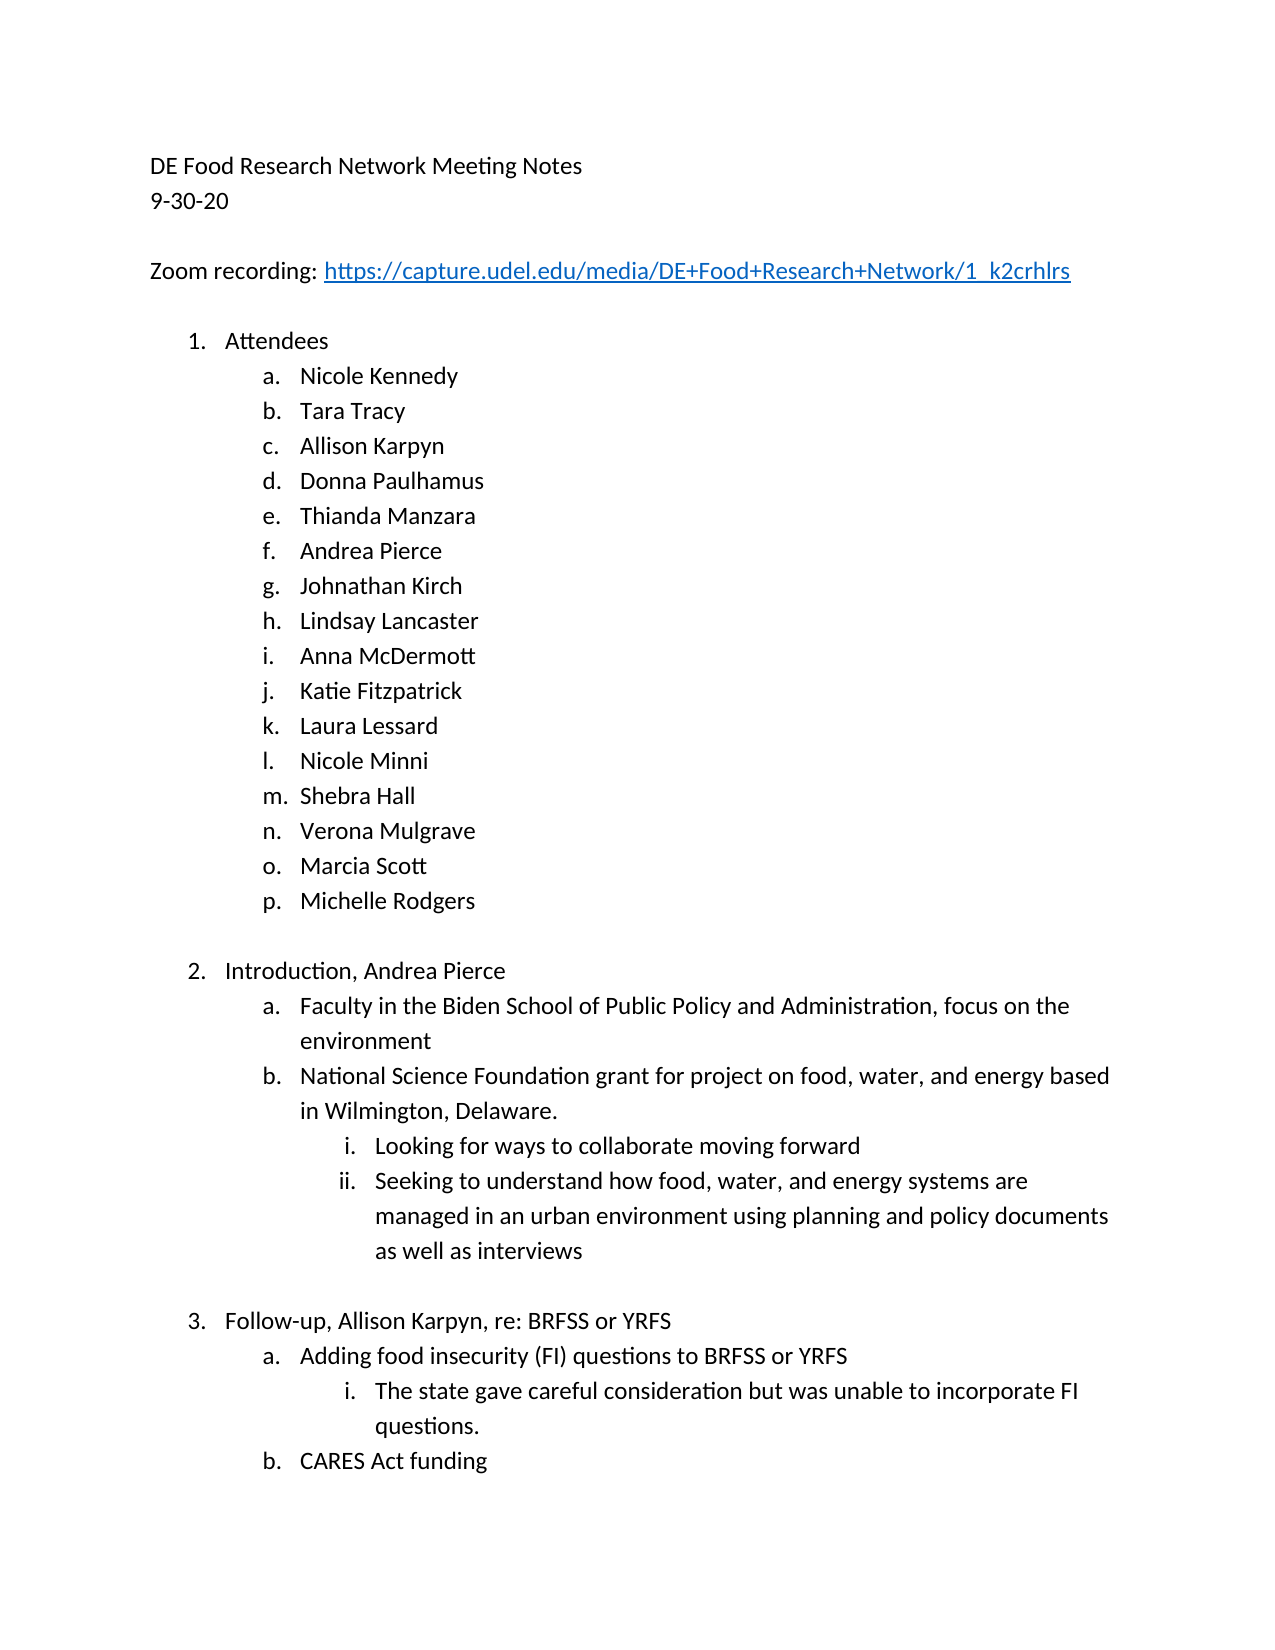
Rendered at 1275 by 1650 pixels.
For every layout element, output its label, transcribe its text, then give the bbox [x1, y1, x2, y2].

list Follow-up, Allison Karpyn, re: BRFSS or YRFS [187, 1305, 1125, 1336]
list Lindsay Lancaster [262, 605, 1125, 636]
list National Science Foundation grant for project on food, water, and energy based in Wilmington, Delaware. [262, 1060, 1125, 1126]
list Seeking to understand how food, water, and energy systems are managed in an urban environment using planning and policy documents as well as interviews [356, 1165, 1125, 1266]
list Anna McDermott [262, 640, 1125, 671]
list Introduction, Andrea Pierce [187, 955, 1125, 986]
list Tara Tracy [262, 395, 1125, 426]
list Nicole Minni [262, 745, 1125, 776]
list Michelle Rodgers [262, 885, 1125, 916]
list Donna Paulhamus [262, 465, 1125, 496]
list Marcia Scott [262, 850, 1125, 881]
list CARES Act funding [262, 1445, 1125, 1476]
list Faculty in the Biden School of Public Policy and Administration, focus on the environment [262, 990, 1125, 1056]
list Adding food insecurity (FI) questions to BRFSS or YRFS [262, 1340, 1125, 1371]
text Zoom recording: https://capture.udel.edu/media/DE+Food+Research+Network/1_k2crhlrs [150, 255, 1125, 286]
text DE Food Research Network Meeting Notes [150, 150, 1125, 181]
list The state gave careful consideration but was unable to incorporate FI questions. [356, 1375, 1125, 1441]
text 9-30-20 [150, 185, 1125, 216]
list Thianda Manzara [262, 500, 1125, 531]
list Andrea Pierce [262, 535, 1125, 566]
list Johnathan Kirch [262, 570, 1125, 601]
list Nicole Kennedy [262, 360, 1125, 391]
list Katie Fitzpatrick [262, 675, 1125, 706]
list Looking for ways to collaborate moving forward [356, 1130, 1125, 1161]
list Laura Lessard [262, 710, 1125, 741]
list Shebra Hall [262, 780, 1125, 811]
list Attendees [187, 325, 1125, 356]
list Verona Mulgrave [262, 815, 1125, 846]
list Allison Karpyn [262, 430, 1125, 461]
